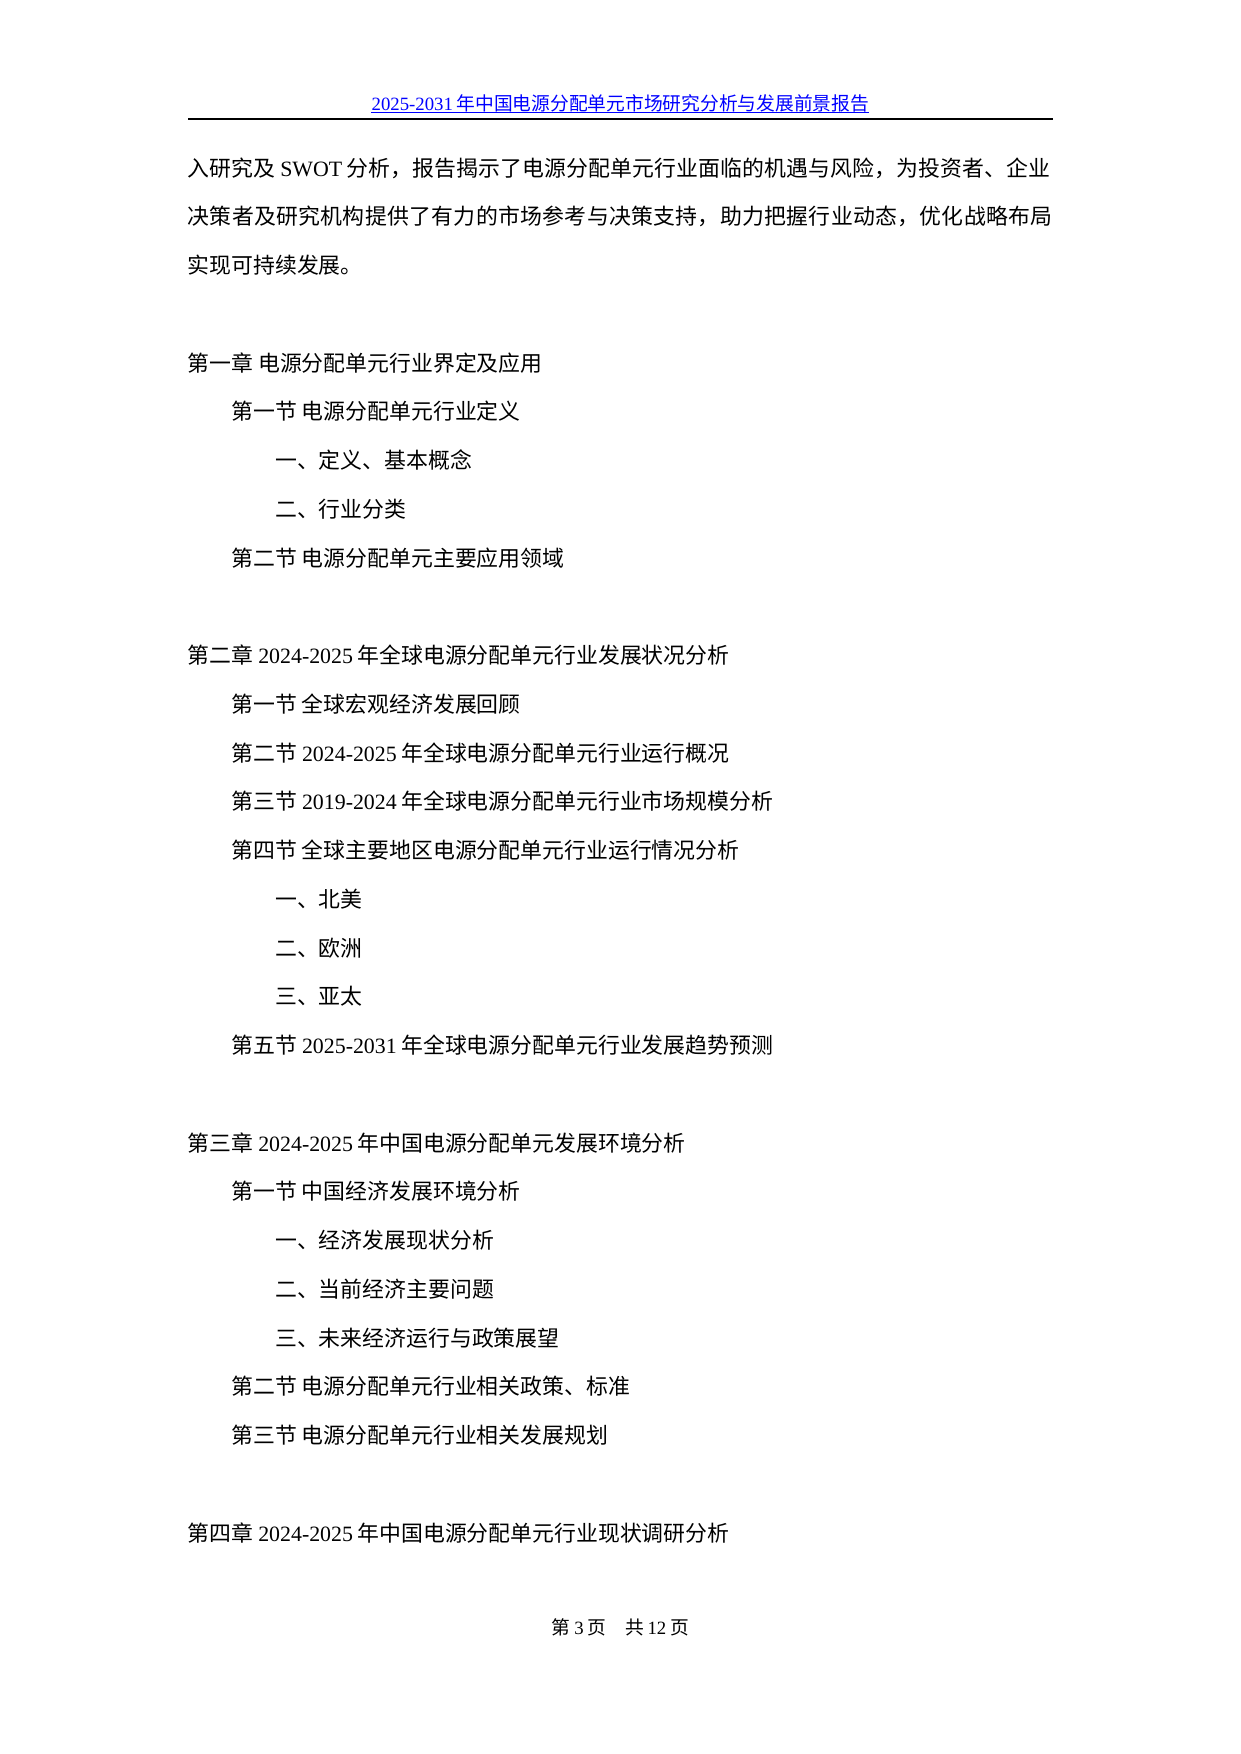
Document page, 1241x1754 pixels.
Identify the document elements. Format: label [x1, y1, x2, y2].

text [187, 150, 1053, 1548]
